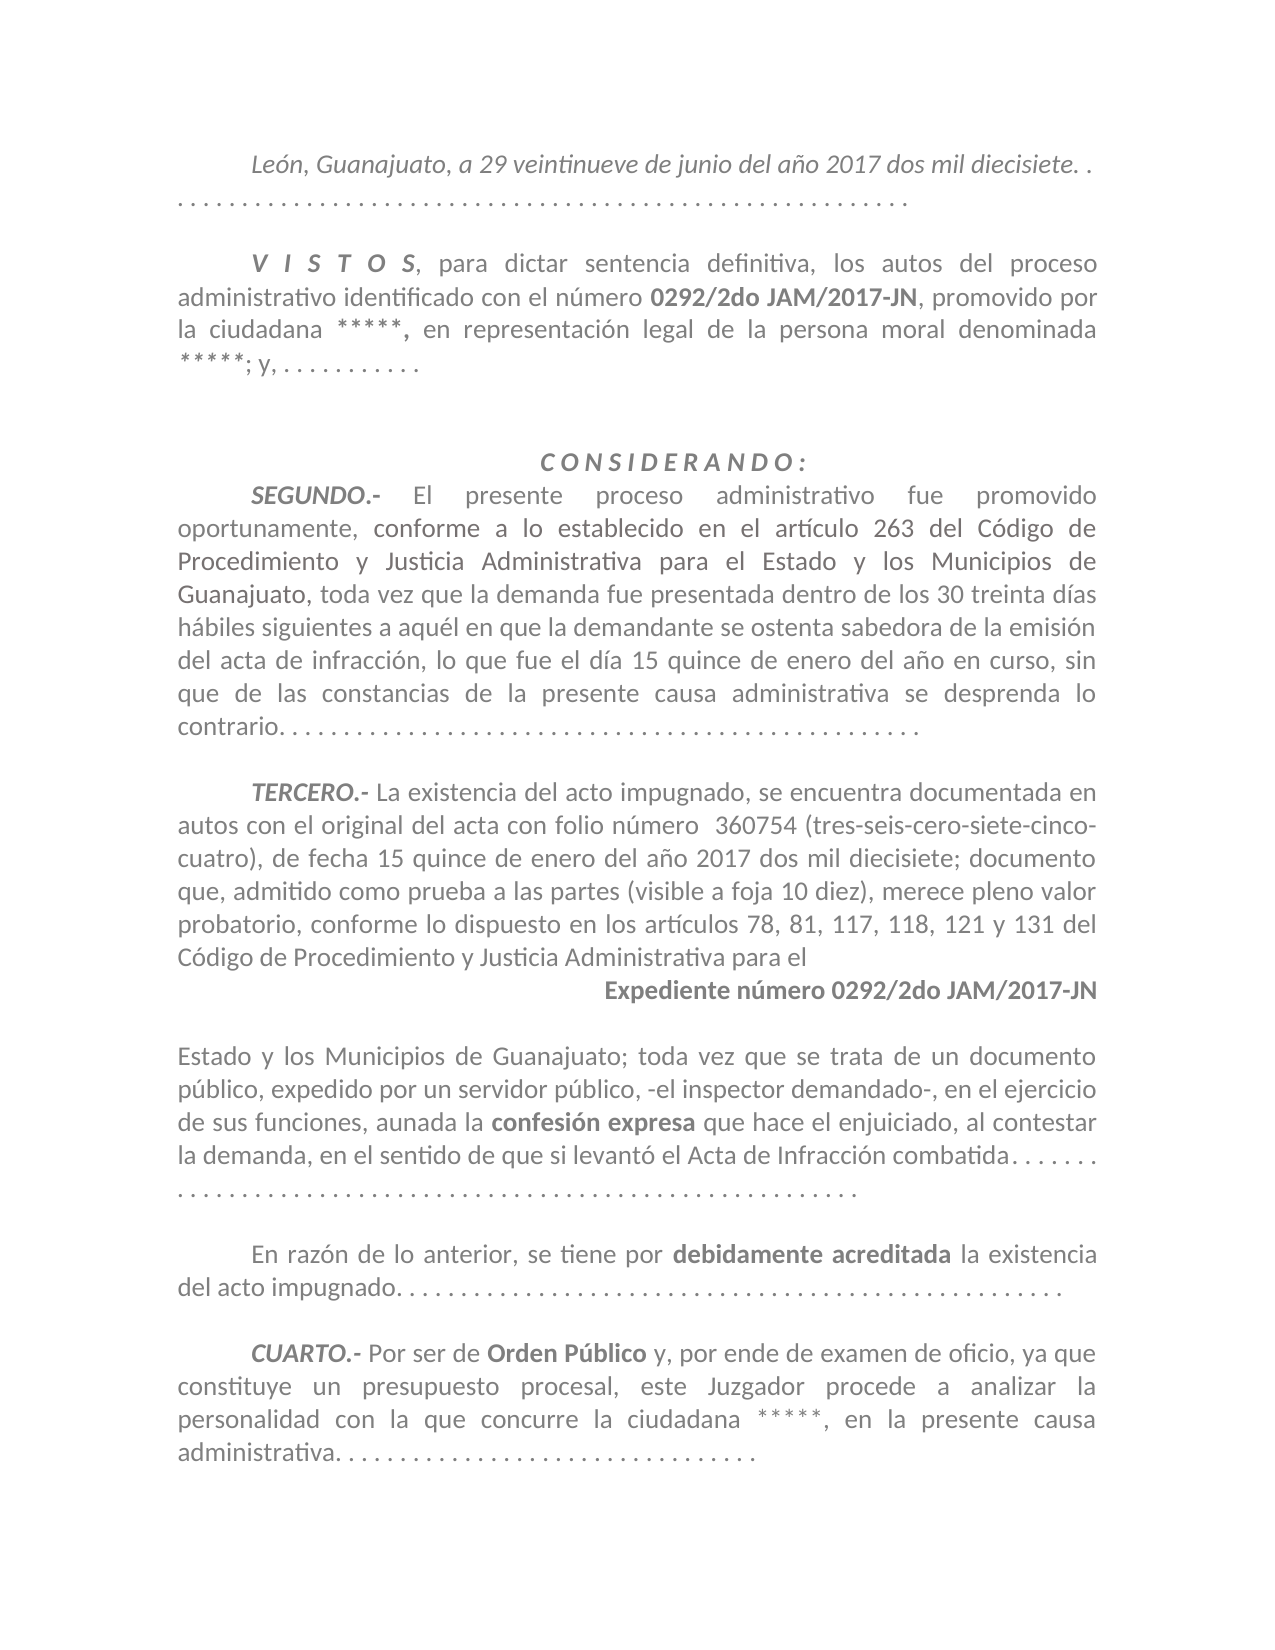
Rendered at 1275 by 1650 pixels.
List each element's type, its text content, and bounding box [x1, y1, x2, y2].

text V I S T O S, para dictar sentencia definitiva, los autos del proceso administrativo identificado con el número 0292/2do JAM/2017-JN, promovido por la ciudadana *****, en representación legal de la persona moral denominada *****; y, . . . . . . . . . . . [177, 247, 1098, 379]
text León, Guanajuato, a 29 veintinueve de junio del año 2017 dos mil diecisiete. . . . . . . . . . . . . . . . . . . . . . . . . . . . . . . . . . . . . . . . . . . . . . . . . . . . . . . . . . . [177, 148, 1098, 214]
text Expediente número 0292/2do JAM/2017-JN [177, 973, 1098, 1006]
text TERCERO.- La existencia del acto impugnado, se encuentra documentada en autos con el original del acta con folio número 360754 (tres-seis-cero-siete-cinco-cuatro), de fecha 15 quince de enero del año 2017 dos mil diecisiete; documento que, admitido como prueba a las partes (visible a foja 10 diez), merece pleno valor probatorio, conforme lo dispuesto en los artículos 78, 81, 117, 118, 121 y 131 del Código de Procedimiento y Justicia Administrativa para el [177, 775, 1098, 973]
text SEGUNDO.- El presente proceso administrativo fue promovido oportunamente, conforme a lo establecido en el artículo 263 del Código de Procedimiento y Justicia Administrativa para el Estado y los Municipios de Guanajuato, toda vez que la demanda fue presentada dentro de los 30 treinta días hábiles siguientes a aquél en que la demandante se ostenta sabedora de la emisión del acta de infracción, lo que fue el día 15 quince de enero del año en curso, sin que de las constancias de la presente causa administrativa se desprenda lo contrario. . . . . . . . . . . . . . . . . . . . . . . . . . . . . . . . . . . . . . . . . . . . . . . . . . [177, 478, 1098, 742]
text Estado y los Municipios de Guanajuato; toda vez que se trata de un documento público, expedido por un servidor público, -el inspector demandado-, en el ejercicio de sus funciones, aunada la confesión expresa que hace el enjuiciado, al contestar la demanda, en el sentido de que si levantó el Acta de Infracción combatida. . . . . . . . . . . . . . . . . . . . . . . . . . . . . . . . . . . . . . . . . . . . . . . . . . . . . . . . . . . . [177, 1039, 1098, 1204]
text CUARTO.- Por ser de Orden Público y, por ende de examen de oficio, ya que constituye un presupuesto procesal, este Juzgador procede a analizar la personalidad con la que concurre la ciudadana *****, en la presente causa administrativa. . . . . . . . . . . . . . . . . . . . . . . . . . . . . . . . . [177, 1336, 1098, 1468]
text En razón de lo anterior, se tiene por debidamente acreditada la existencia del acto impugnado. . . . . . . . . . . . . . . . . . . . . . . . . . . . . . . . . . . . . . . . . . . . . . . . . . . . [177, 1237, 1098, 1303]
text C O N S I D E R A N D O : [177, 445, 1098, 478]
